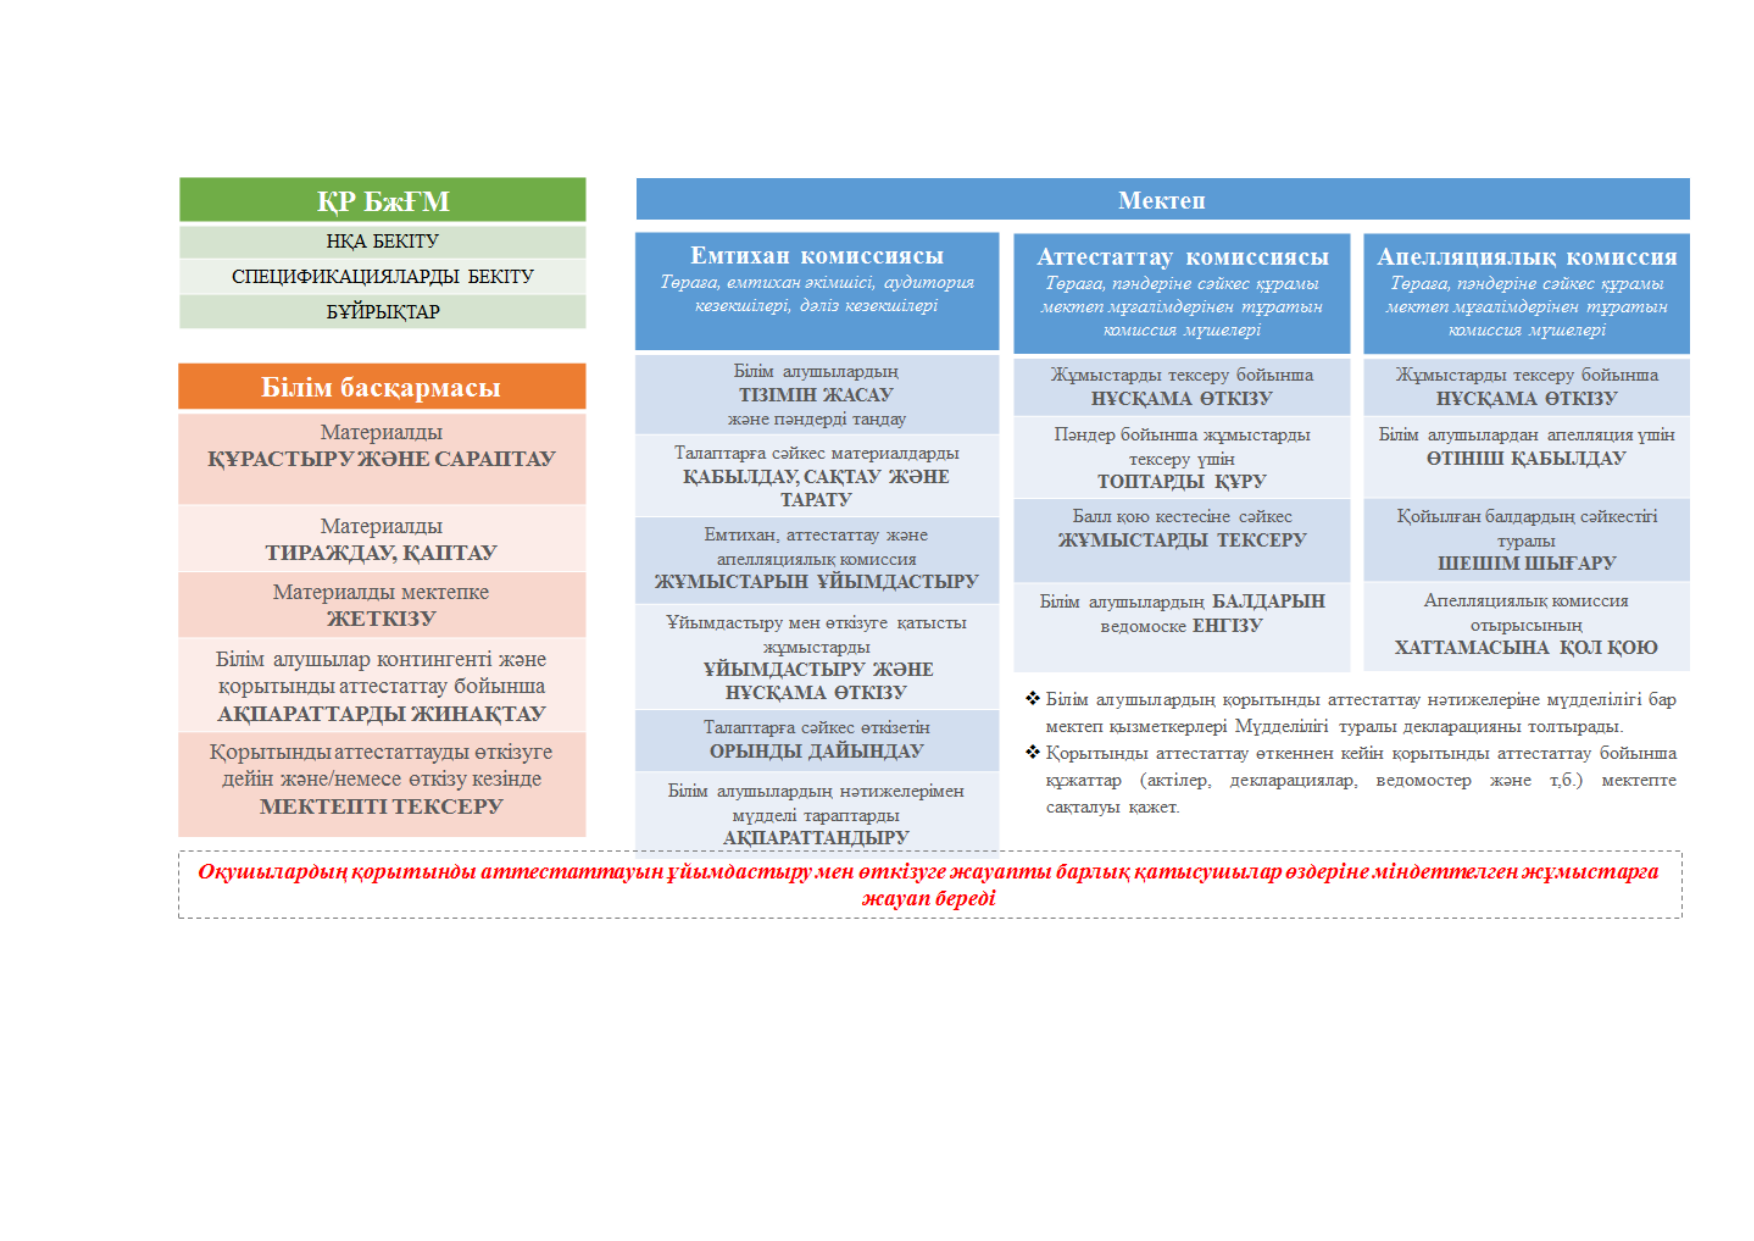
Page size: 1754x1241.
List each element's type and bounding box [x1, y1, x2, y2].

picture [177, 177, 1695, 964]
